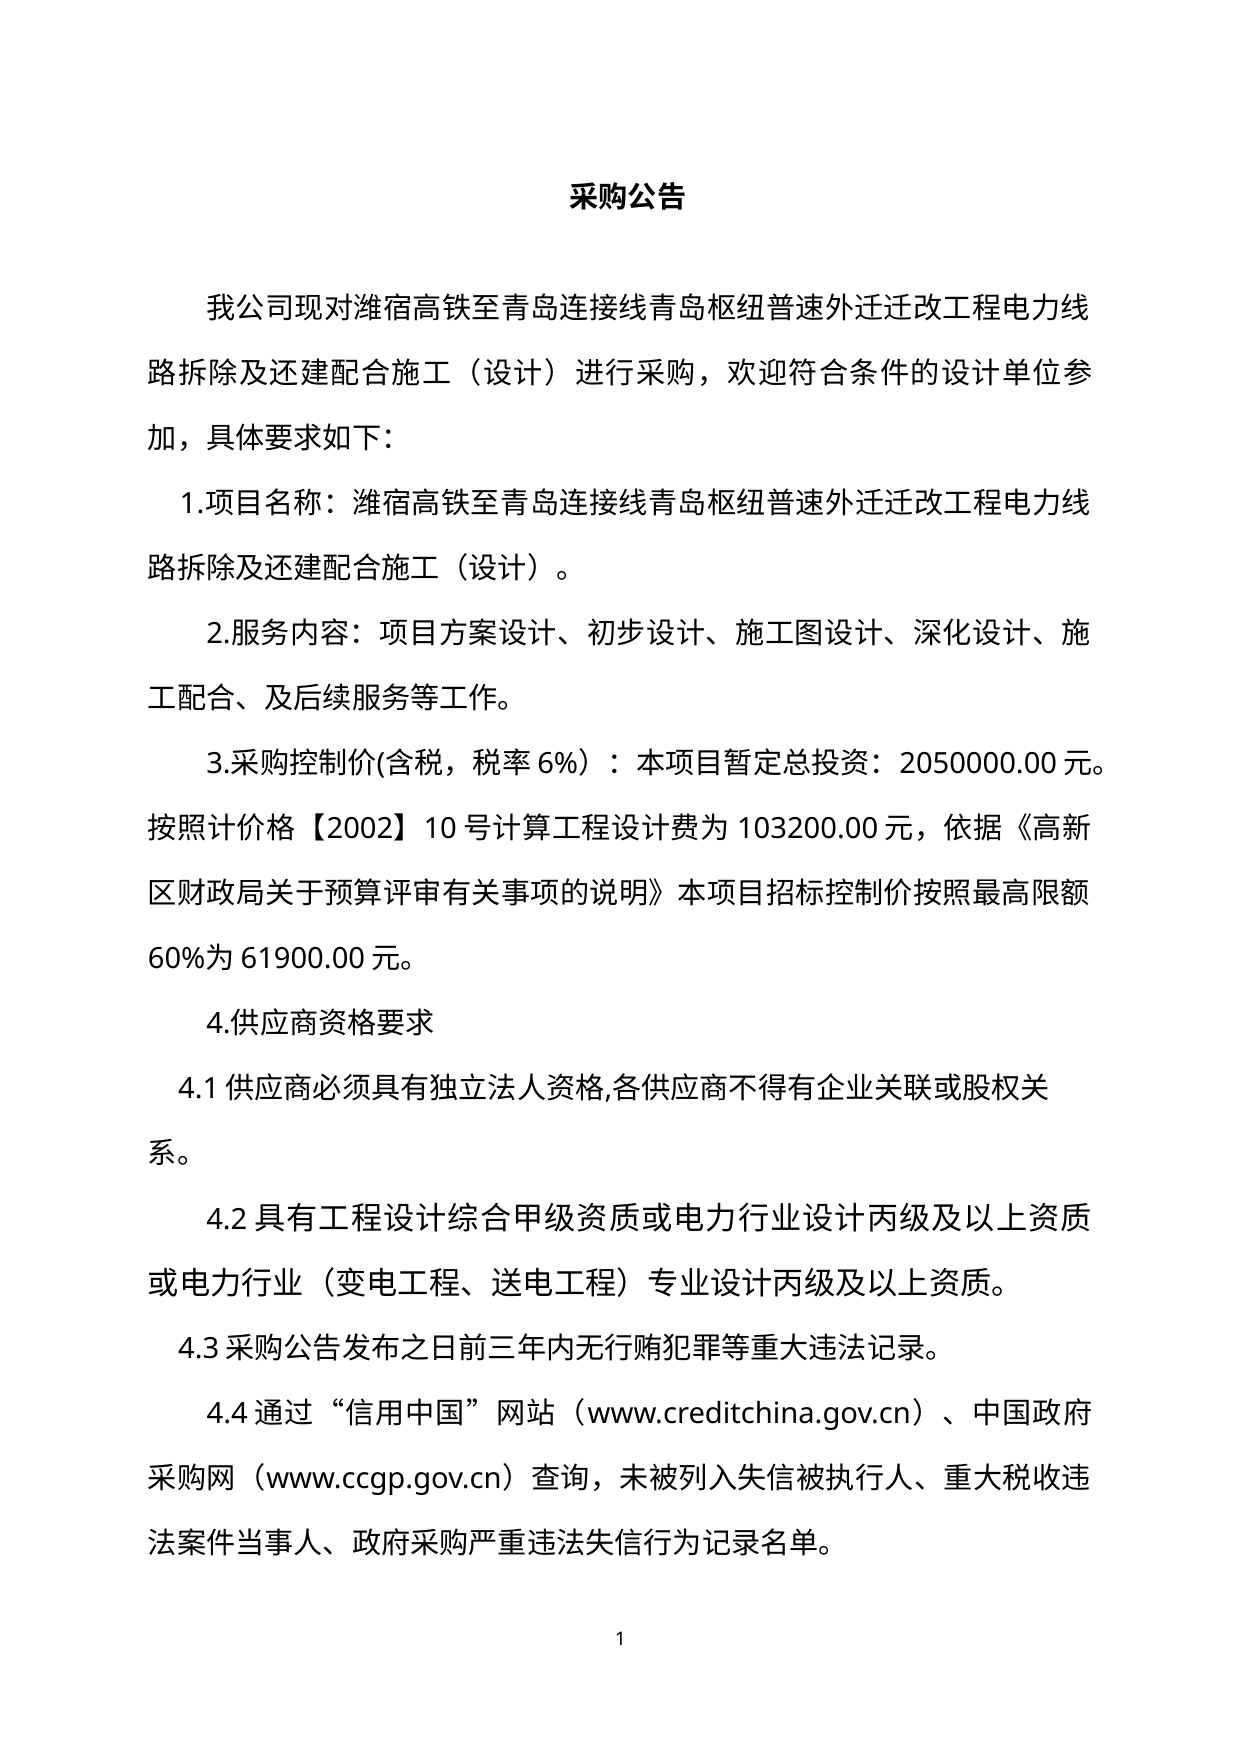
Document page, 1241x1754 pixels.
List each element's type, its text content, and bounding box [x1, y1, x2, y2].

text 4.1供应商必须具有独立法人资格,各供应商不得有企业关联或股权关系。 [148, 1053, 1092, 1183]
text 4.供应商资格要求 [148, 988, 1092, 1053]
text 4.4通过“信用中国”网站（www.creditchina.gov.cn）、中国政府采购网（www.ccgp.gov.cn）查询，未被列入失信被执行人、重大税收违法案件当事人、政府采购严重违法失信行为记录名单。 [148, 1378, 1092, 1573]
text 4.3采购公告发布之日前三年内无行贿犯罪等重大违法记录。 [148, 1313, 1092, 1378]
text 我公司现对潍宿高铁至青岛连接线青岛枢纽普速外迁迁改工程电力线路拆除及还建配合施工（设计）进行采购，欢迎符合条件的设计单位参加，具体要求如下： [148, 273, 1092, 468]
text 4.2具有工程设计综合甲级资质或电力行业设计丙级及以上资质或电力行业（变电工程、送电工程）专业设计丙级及以上资质。 [148, 1183, 1092, 1313]
text 1.项目名称：潍宿高铁至青岛连接线青岛枢纽普速外迁迁改工程电力线路拆除及还建配合施工（设计）。 [148, 468, 1092, 598]
text 采购公告 [148, 162, 1092, 227]
text 3.采购控制价(含税，税率6%）：本项目暂定总投资：2050000.00元。按照计价格【2002】10号计算工程设计费为103200.00元，依据《高新区财政局关于预算评审有关事项的说明》本项目招标控制价按照最高限额60%为61900.00元。 [148, 728, 1092, 988]
text 2.服务内容：项目方案设计、初步设计、施工图设计、深化设计、施工配合、及后续服务等工作。 [148, 598, 1092, 728]
